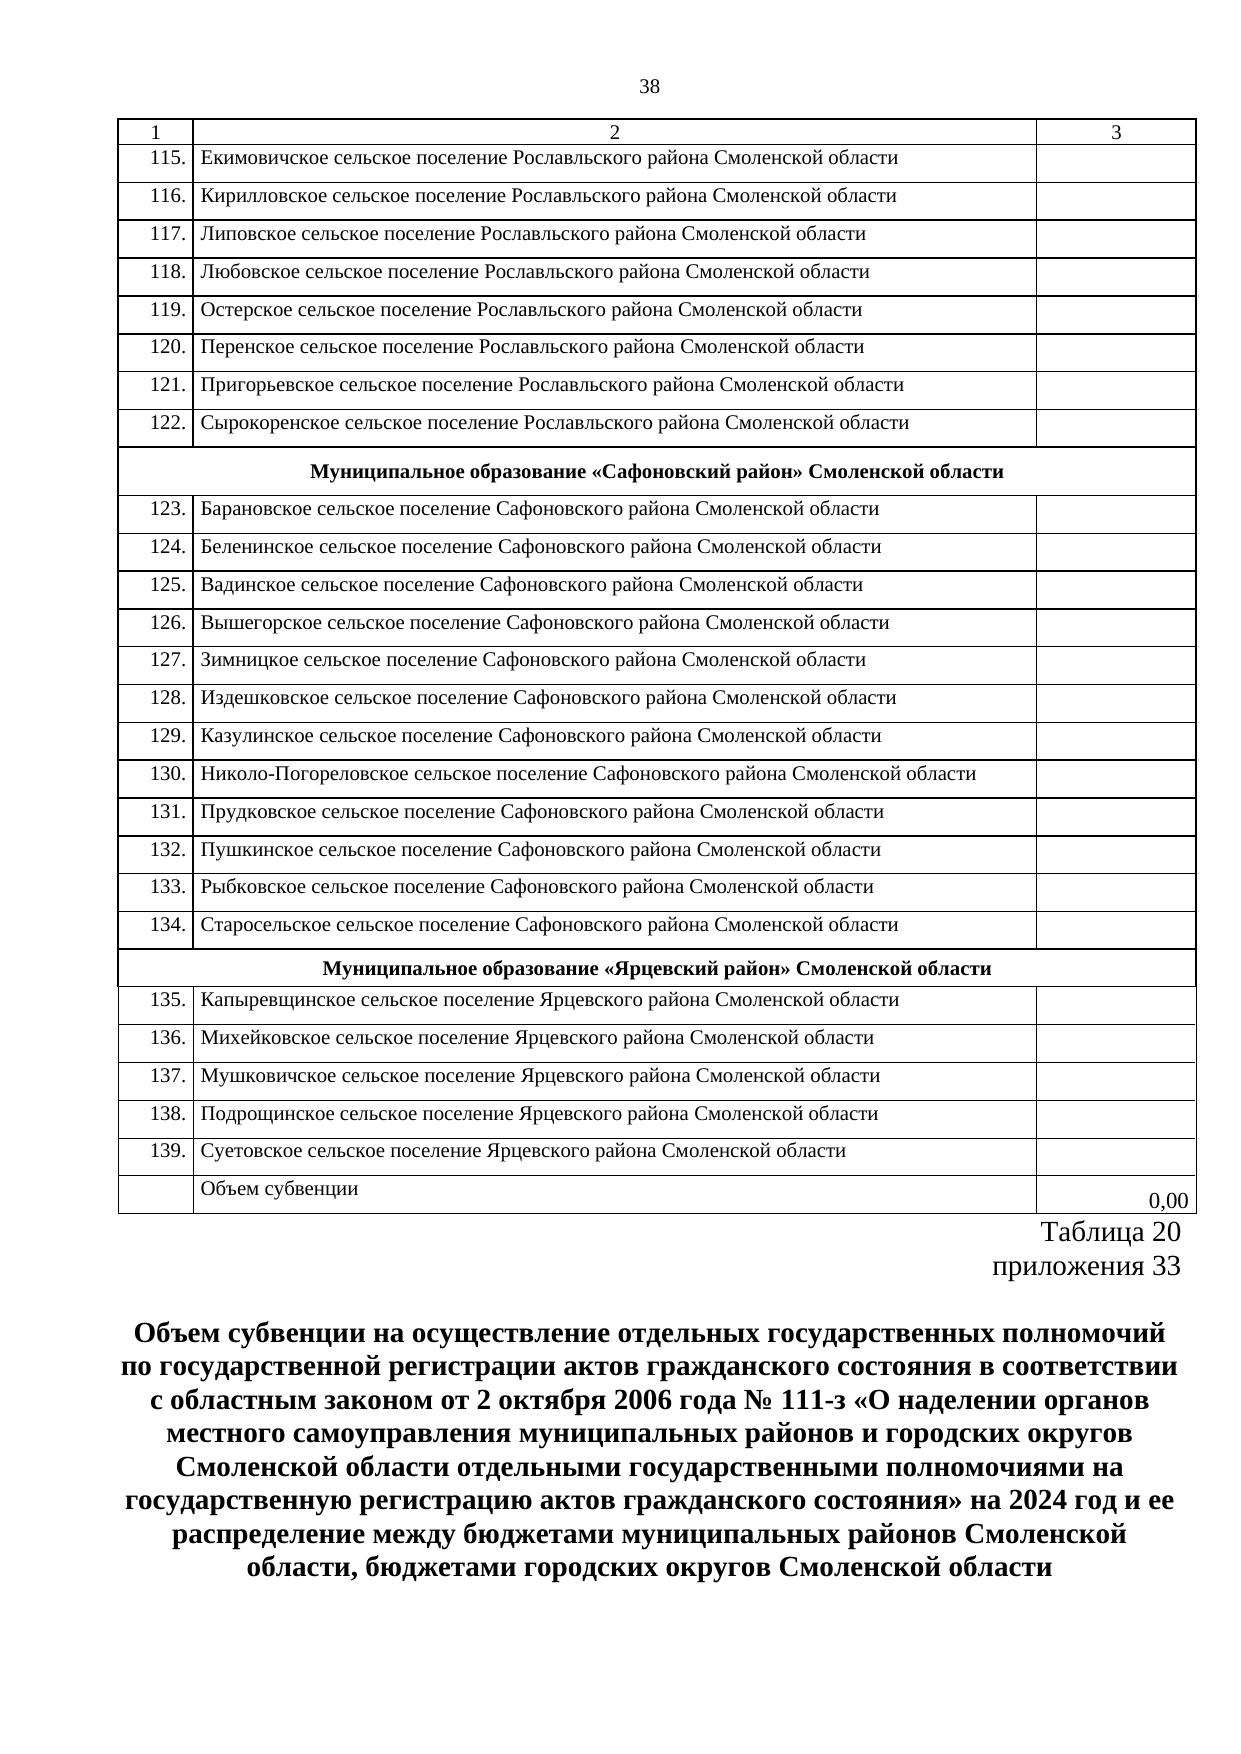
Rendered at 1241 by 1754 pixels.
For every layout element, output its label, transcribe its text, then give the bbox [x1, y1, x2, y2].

table_cell 134. [119, 912, 192, 948]
table_cell Вышегорское сельское поселение Сафоновского района Смоленской области [194, 610, 1036, 646]
table_header 1 [119, 120, 192, 144]
table_cell [1037, 221, 1195, 257]
table_cell Михейковское сельское поселение Ярцевского района Смоленской области [194, 1025, 1036, 1062]
table_cell [1037, 572, 1195, 608]
table_cell [1037, 1100, 1196, 1137]
table_cell Вадинское сельское поселение Сафоновского района Смоленской области [194, 572, 1036, 608]
table_cell [1037, 1062, 1196, 1099]
table_cell [1037, 496, 1195, 532]
table_cell 0,00 [1037, 1175, 1196, 1213]
table_header 3 [1037, 120, 1195, 144]
table_cell [1037, 723, 1195, 759]
table_cell Казулинское сельское поселение Сафоновского района Смоленской области [194, 723, 1036, 759]
table_cell [1037, 1138, 1196, 1175]
text Объем субвенции на осуществление отдельных государственных полномочий по государственной регистрации актов гражданского состояния в соответствии с областным законом от 2 октября 2006 года № 111-з «О наделении органов местного самоуправления муниципальных районов и городских округов Смоленской области отдельными государственными полномочиями на государственную регистрацию актов гражданского состояния» на 2024 год и ее распределение между бюджетами муниципальных районов Смоленской области, бюджетами городских округов Смоленской области [118, 1315, 1181, 1583]
table_cell Старосельское сельское поселение Сафоновского района Смоленской области [194, 912, 1036, 948]
table_cell [1037, 837, 1195, 873]
table_cell [1037, 761, 1195, 797]
text Таблица 20 [118, 1214, 1181, 1248]
table_cell 117. [119, 221, 192, 257]
table_cell Прудковское сельское поселение Сафоновского района Смоленской области [194, 799, 1036, 835]
table_cell Рыбковское сельское поселение Сафоновского района Смоленской области [194, 874, 1036, 911]
table_cell [1037, 259, 1195, 295]
table_cell 133. [119, 874, 192, 911]
table_cell Беленинское сельское поселение Сафоновского района Смоленской области [194, 534, 1036, 570]
table_cell 121. [119, 372, 192, 408]
table_cell 128. [119, 685, 192, 721]
table_cell Липовское сельское поселение Рославльского района Смоленской области [194, 221, 1036, 257]
table_header 2 [194, 120, 1036, 144]
table_cell [1037, 410, 1195, 446]
table_cell Муниципальное образование «Ярцевский район» Смоленской области [119, 950, 1195, 986]
table_cell [1037, 912, 1195, 948]
table_cell Мушковичское сельское поселение Ярцевского района Смоленской области [194, 1063, 1036, 1099]
table_cell 116. [119, 183, 192, 219]
table_cell 135. [119, 987, 193, 1024]
table_cell [1037, 297, 1195, 333]
table_cell [1037, 799, 1195, 835]
table_cell 126. [119, 610, 192, 646]
table_cell [1037, 1024, 1196, 1062]
table_cell Муниципальное образование «Сафоновский район» Смоленской области [119, 448, 1195, 494]
table_cell Барановское сельское поселение Сафоновского района Смоленской области [194, 496, 1036, 532]
table_cell [1037, 534, 1195, 570]
table_cell 131. [119, 799, 192, 835]
table_cell 137. [119, 1063, 193, 1099]
table_cell Суетовское сельское поселение Ярцевского района Смоленской области [194, 1139, 1036, 1175]
table_cell [1037, 987, 1196, 1024]
text приложения 33 [118, 1248, 1181, 1281]
table_cell Зимницкое сельское поселение Сафоновского района Смоленской области [194, 647, 1036, 684]
table_cell Екимовичское сельское поселение Рославльского района Смоленской области [194, 145, 1036, 182]
table_cell Капыревщинское сельское поселение Ярцевского района Смоленской области [194, 987, 1036, 1024]
table_cell Любовское сельское поселение Рославльского района Смоленской области [194, 259, 1036, 295]
table_cell Остерское сельское поселение Рославльского района Смоленской области [194, 297, 1036, 333]
table_cell [1037, 610, 1195, 646]
table_cell 118. [119, 259, 192, 295]
table_cell [1037, 335, 1195, 371]
table_cell [1037, 145, 1195, 182]
table_cell Кирилловское сельское поселение Рославльского района Смоленской области [194, 183, 1036, 219]
table_cell Перенское сельское поселение Рославльского района Смоленской области [194, 335, 1036, 371]
table_cell Сырокоренское сельское поселение Рославльского района Смоленской области [194, 410, 1036, 446]
table_cell 124. [119, 534, 192, 570]
table_cell 125. [119, 572, 192, 608]
table_cell 120. [119, 335, 192, 371]
table_cell 129. [119, 723, 192, 759]
table_cell 119. [119, 297, 192, 333]
table_cell Пригорьевское сельское поселение Рославльского района Смоленской области [194, 372, 1036, 408]
table_cell Подрощинское сельское поселение Ярцевского района Смоленской области [194, 1101, 1036, 1137]
table_cell 123. [119, 496, 192, 532]
table_cell Николо-Погореловское сельское поселение Сафоновского района Смоленской области [194, 761, 1036, 797]
table_cell 139. [119, 1139, 193, 1175]
table_cell 136. [119, 1025, 193, 1062]
table_cell 122. [119, 410, 192, 446]
table_cell 127. [119, 647, 192, 684]
table_cell [119, 1176, 193, 1213]
table_cell 115. [119, 145, 192, 182]
table_cell [1037, 183, 1195, 219]
table_cell [1037, 372, 1195, 408]
table_cell [1037, 685, 1195, 721]
table_cell Пушкинское сельское поселение Сафоновского района Смоленской области [194, 837, 1036, 873]
table_cell 130. [119, 761, 192, 797]
table_cell [1037, 874, 1195, 911]
table_cell Объем субвенции [194, 1176, 1036, 1213]
table_cell [1037, 647, 1195, 684]
table_cell 138. [119, 1101, 193, 1137]
table_cell Издешковское сельское поселение Сафоновского района Смоленской области [194, 685, 1036, 721]
table_cell 132. [119, 837, 192, 873]
